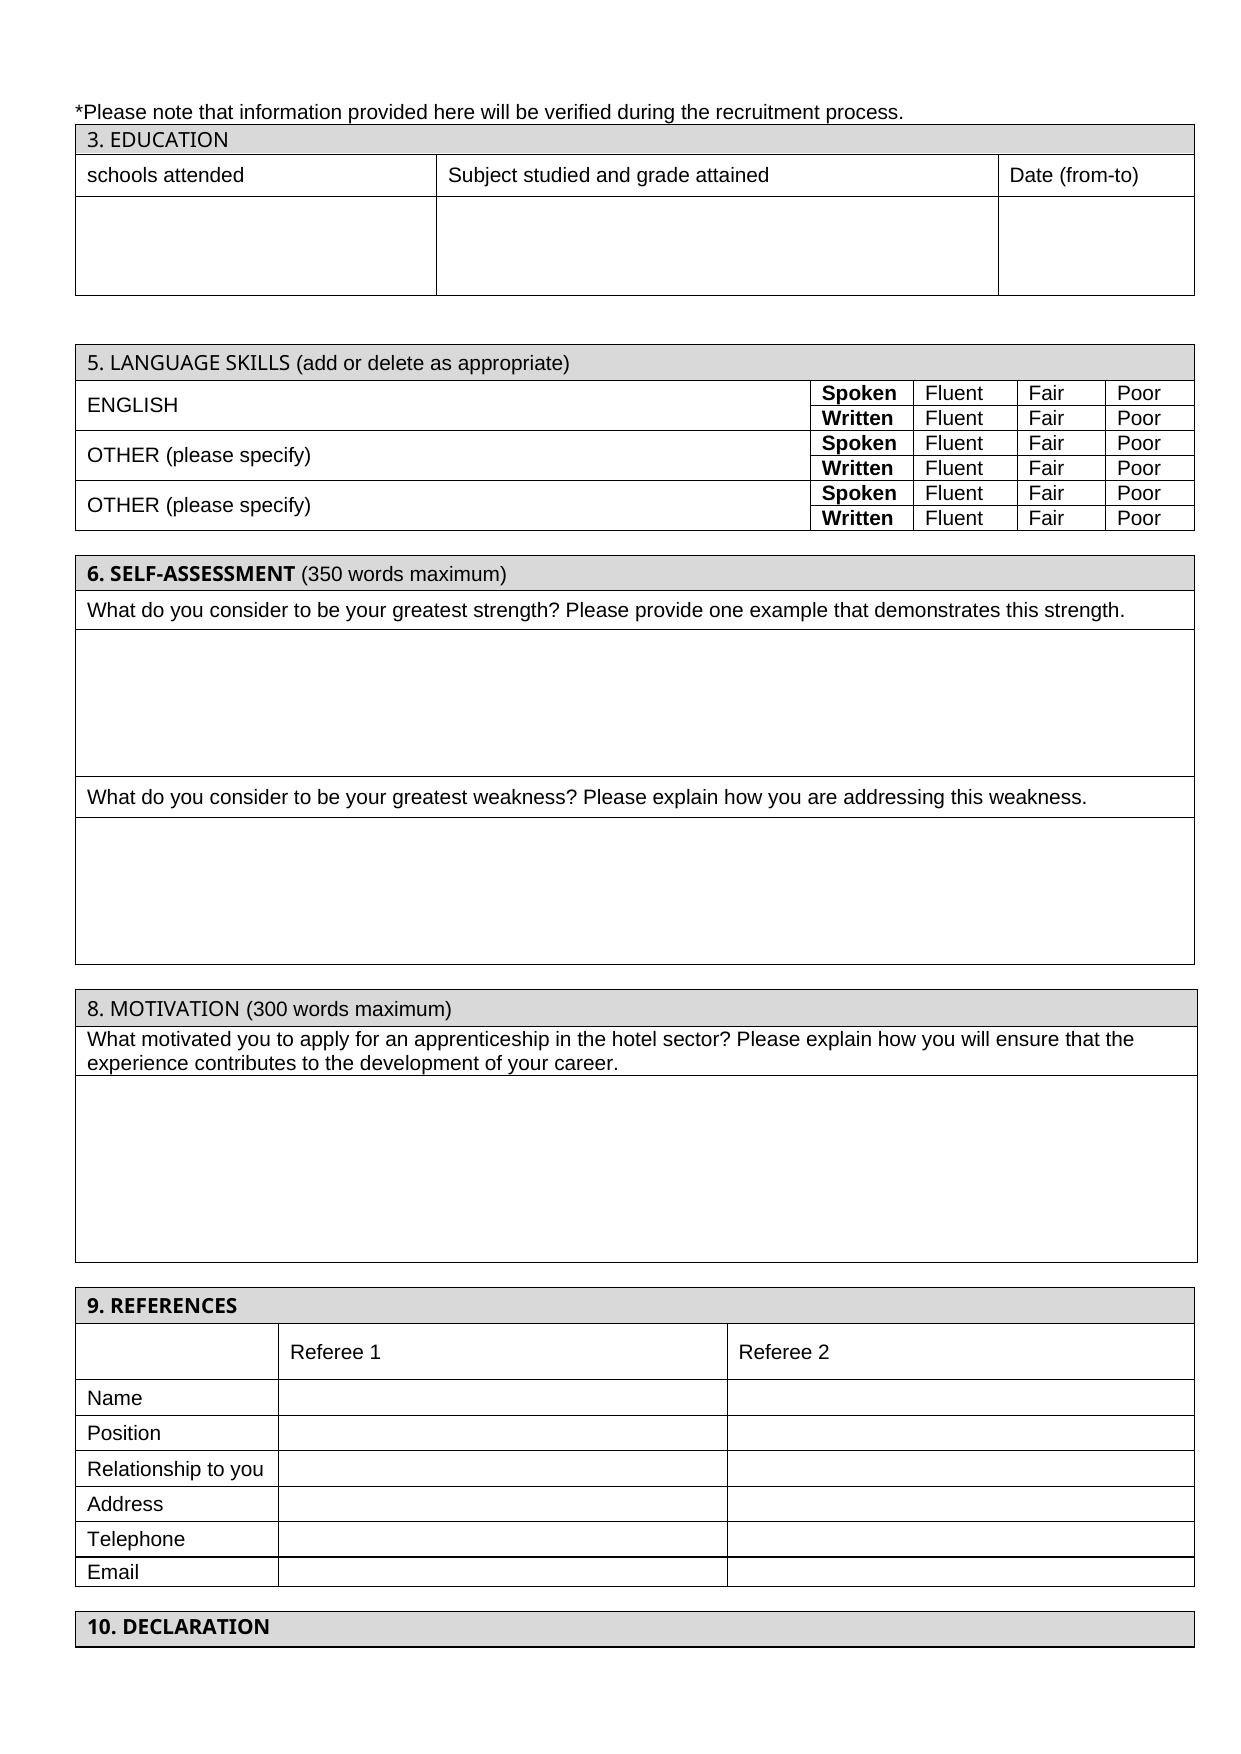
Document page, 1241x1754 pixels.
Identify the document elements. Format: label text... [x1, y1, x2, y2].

table_cell [76, 197, 436, 295]
table_header 8. MOTIVATION (300 words maximum) [76, 990, 1197, 1026]
table_cell Poor [1106, 506, 1194, 530]
table_cell Fluent [914, 431, 1017, 455]
table_cell Fair [1018, 456, 1105, 480]
table_cell [279, 1487, 727, 1521]
table_cell Subject studied and grade attained [437, 155, 998, 196]
table_cell OTHER (please specify) [76, 431, 810, 480]
table_cell Fair [1018, 506, 1105, 530]
table_cell Name [76, 1380, 278, 1415]
table_cell [728, 1451, 1194, 1486]
table_cell Fair [1018, 481, 1105, 505]
table_cell What motivated you to apply for an apprenticeship in the hotel sector? Please explain how you will ensure that the experience contributes to the development of your career. [76, 1027, 1197, 1075]
table_header 5. LANGUAGE SKILLS (add or delete as appropriate) [76, 345, 1194, 380]
table_cell [279, 1416, 727, 1450]
table_cell [999, 197, 1194, 295]
table_cell Fair [1018, 381, 1105, 405]
table_cell [728, 1380, 1194, 1415]
table_cell Poor [1106, 381, 1194, 405]
table_cell Poor [1106, 406, 1194, 430]
table_cell [728, 1416, 1194, 1450]
text *Please note that information provided here will be verified during the recruitment process. [75, 100, 1165, 124]
table_cell [728, 1487, 1194, 1521]
table_cell [76, 1076, 1197, 1262]
table_cell [279, 1558, 727, 1586]
table_cell Fluent [914, 481, 1017, 505]
table_cell [437, 197, 998, 295]
table_cell Fluent [914, 506, 1017, 530]
table_cell [76, 1324, 278, 1379]
table_header 6. SELF-ASSESSMENT (350 words maximum) [76, 556, 1194, 590]
table_cell Fair [1018, 406, 1105, 430]
table_cell Written [811, 406, 913, 430]
table_cell Telephone [76, 1522, 278, 1556]
table_cell Referee 1 [279, 1324, 727, 1379]
table_cell [76, 630, 1194, 776]
table_cell Relationship to you [76, 1451, 278, 1486]
table_cell Spoken [811, 481, 913, 505]
table_header 10. DECLARATION [76, 1612, 1194, 1646]
table_cell Fluent [914, 406, 1017, 430]
table_cell [279, 1451, 727, 1486]
table_cell Fluent [914, 456, 1017, 480]
table_cell Referee 2 [728, 1324, 1194, 1379]
table_cell Written [811, 506, 913, 530]
table_cell Email [76, 1558, 278, 1586]
table_cell Fair [1018, 431, 1105, 455]
table_cell Date (from-to) [999, 155, 1194, 196]
table_cell schools attended [76, 155, 436, 196]
table_cell What do you consider to be your greatest strength? Please provide one example that demonstrates this strength. [76, 591, 1194, 628]
table_cell [76, 818, 1194, 964]
table_cell Written [811, 456, 913, 480]
table_cell Spoken [811, 431, 913, 455]
table_header 3. EDUCATION [76, 125, 1194, 153]
table_cell ENGLISH [76, 381, 810, 430]
table_cell What do you consider to be your greatest weakness? Please explain how you are addressing this weakness. [76, 777, 1194, 817]
table_cell Position [76, 1416, 278, 1450]
table_header 9. REFERENCES [76, 1288, 1194, 1323]
table_cell OTHER (please specify) [76, 481, 810, 530]
table_cell Poor [1106, 431, 1194, 455]
table_cell Fluent [914, 381, 1017, 405]
table_cell [279, 1380, 727, 1415]
table_cell Poor [1106, 456, 1194, 480]
table_cell [728, 1522, 1194, 1556]
table_cell Poor [1106, 481, 1194, 505]
table_cell [728, 1558, 1194, 1586]
table_cell Address [76, 1487, 278, 1521]
table_cell [279, 1522, 727, 1556]
table_cell Spoken [811, 381, 913, 405]
